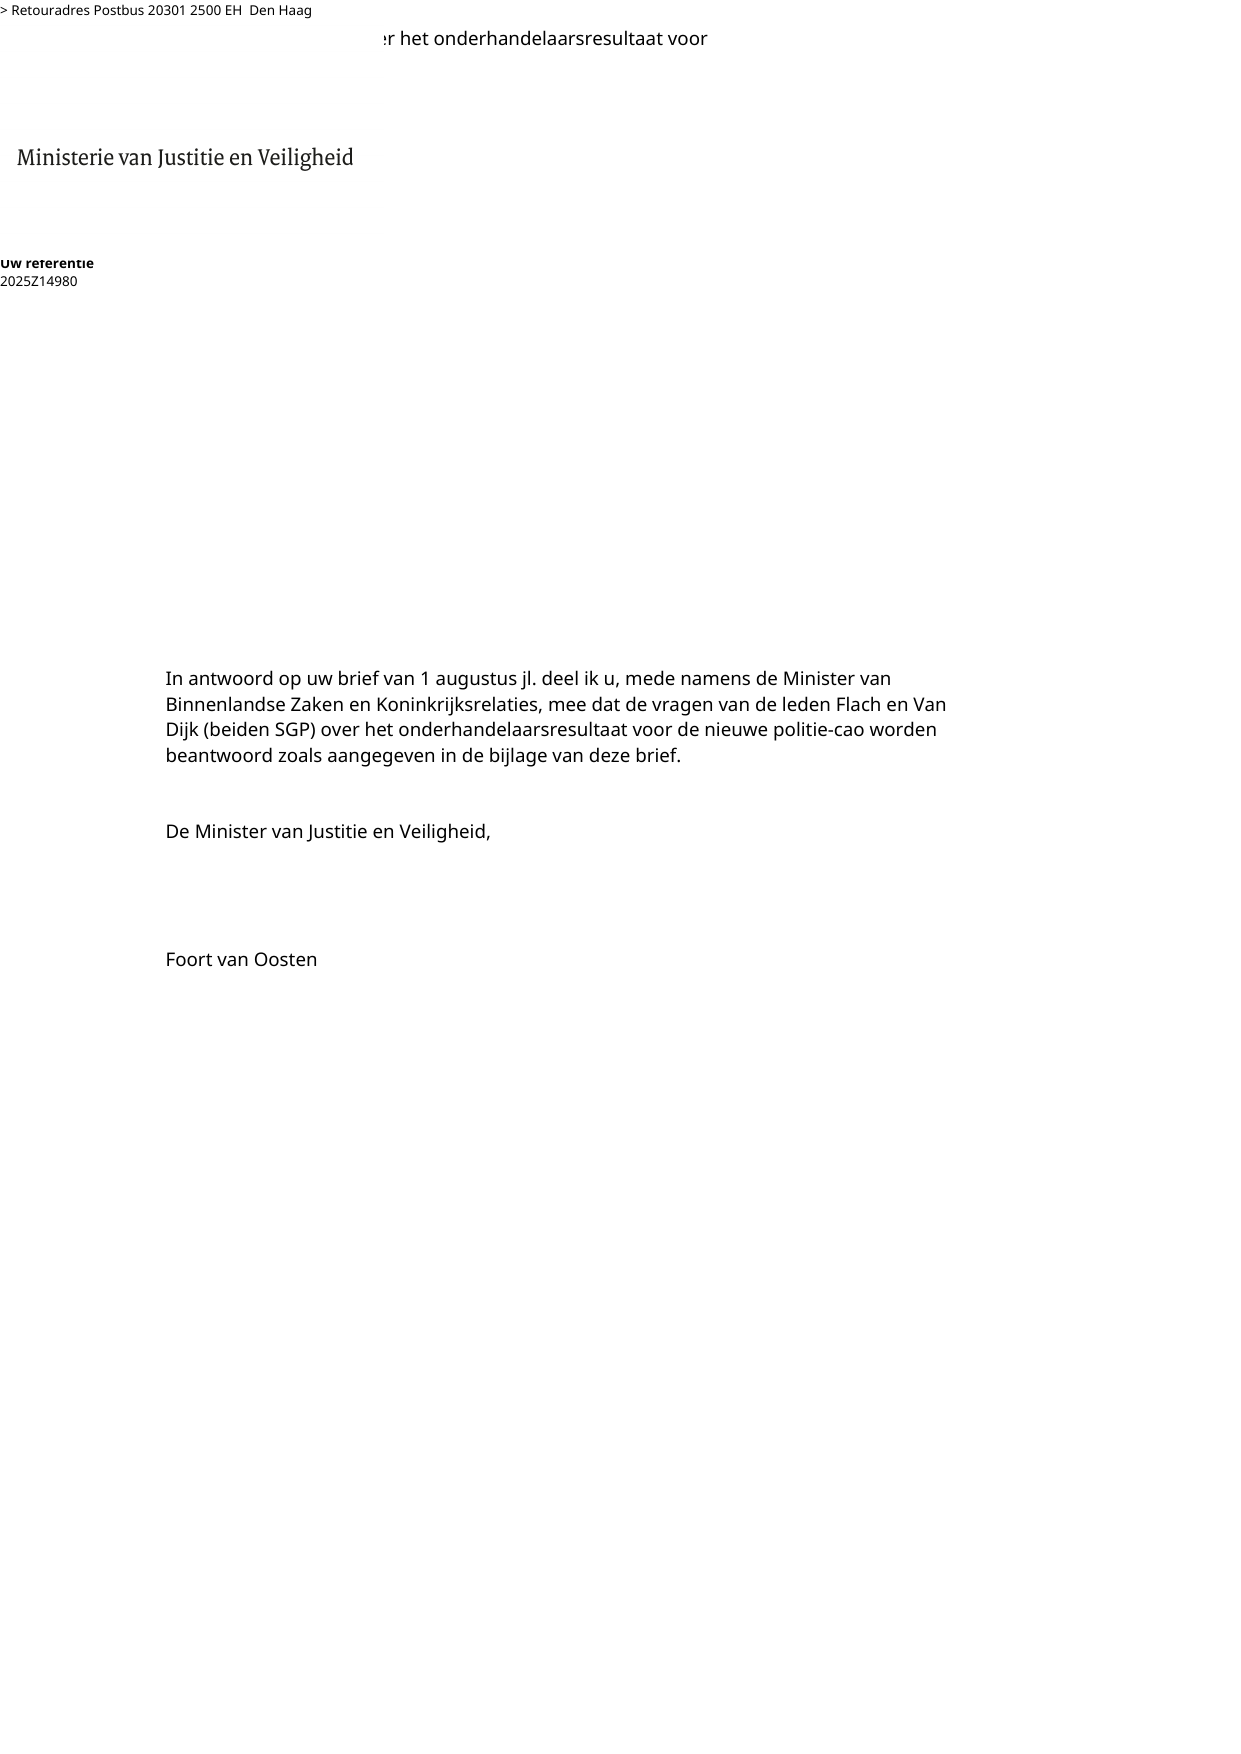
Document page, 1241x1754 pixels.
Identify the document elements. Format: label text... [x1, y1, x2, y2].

picture [0, 0, 384, 260]
text De Minister van Justitie en Veiligheid, [165, 818, 951, 844]
text Foort van Oosten [165, 946, 951, 971]
text In antwoord op uw brief van 1 augustus jl. deel ik u, mede namens de Minister van Binnenlandse Zaken en Koninkrijksrelaties, mee dat de vragen van de leden Flach en Van Dijk (beiden SGP) over het onderhandelaarsresultaat voor de nieuwe politie-cao worden beantwoord zoals aangegeven in de bijlage van deze brief. [165, 666, 951, 768]
